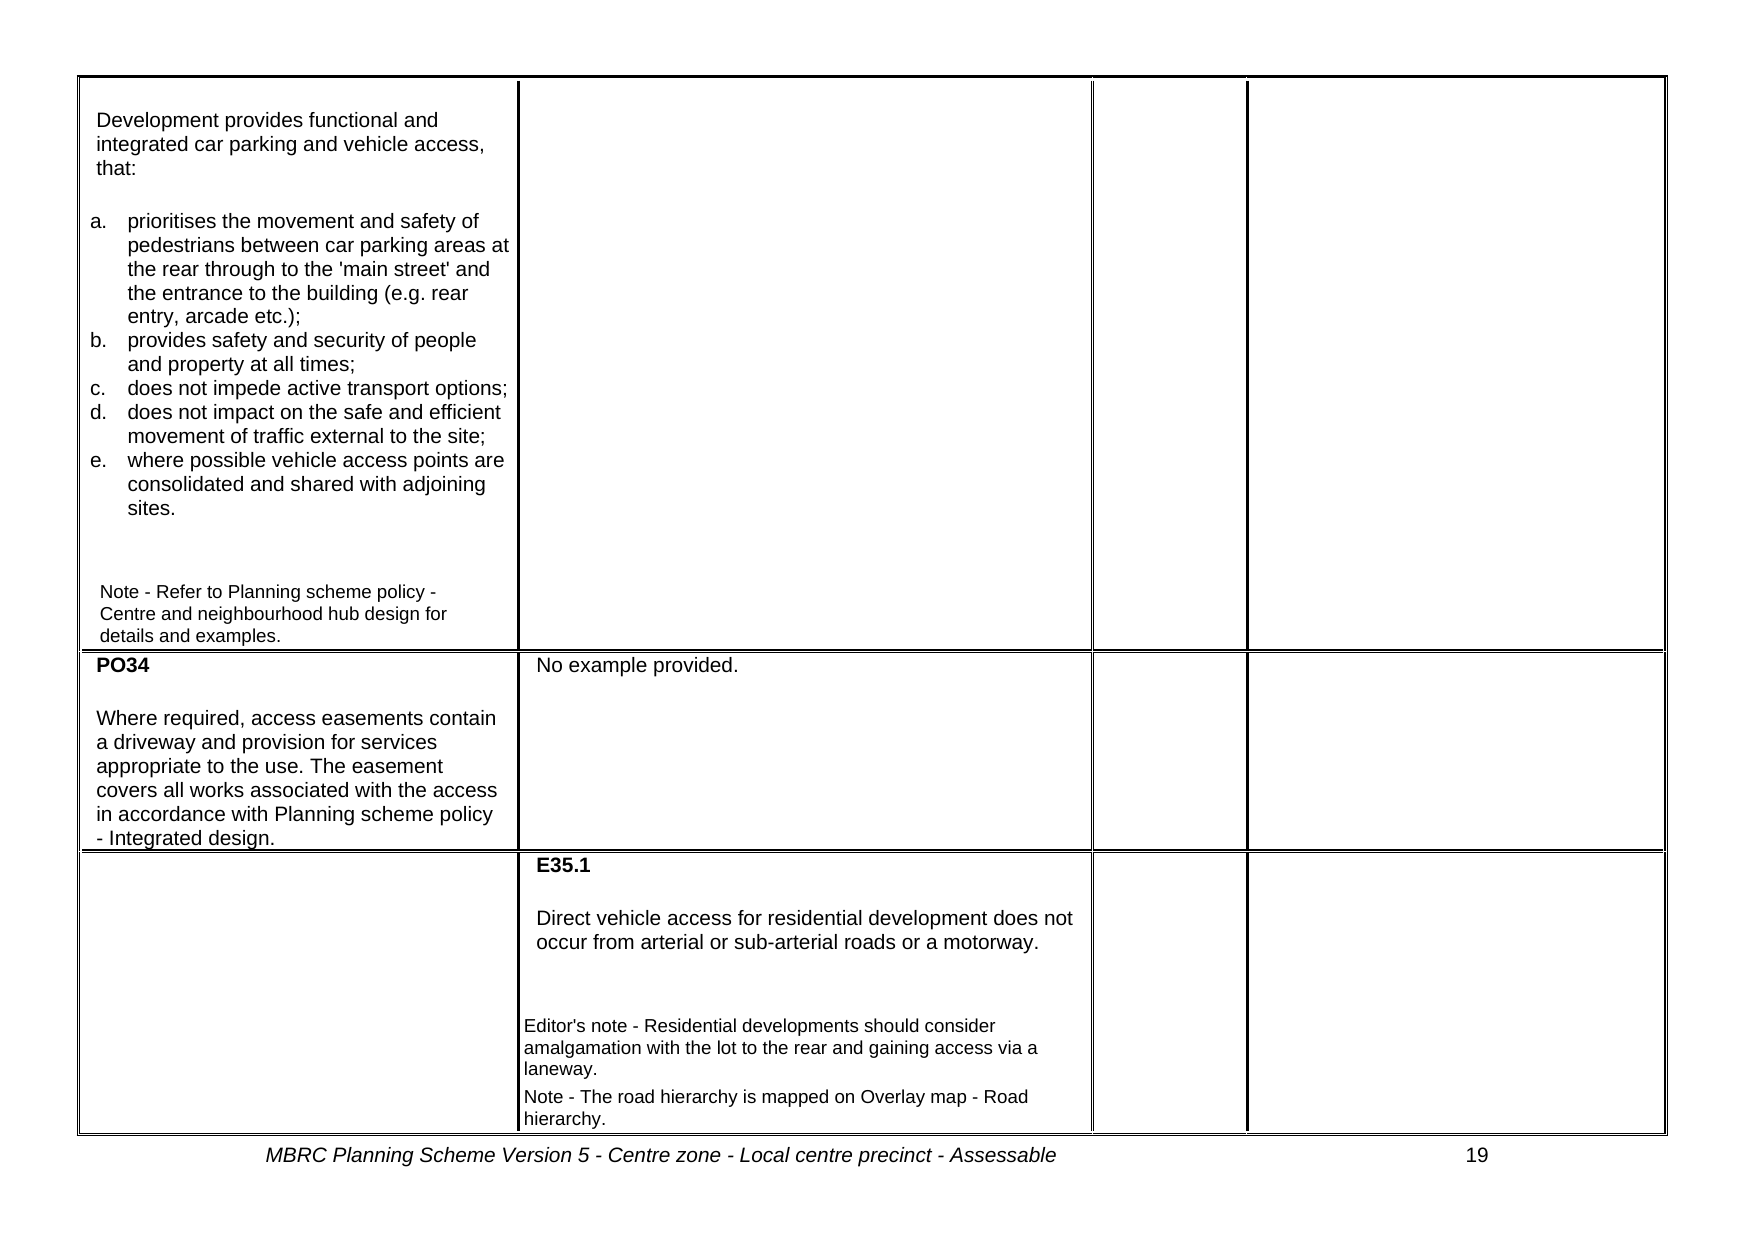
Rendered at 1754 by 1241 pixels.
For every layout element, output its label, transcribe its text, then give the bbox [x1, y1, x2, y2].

table_cell [1247, 849, 1665, 1132]
table_cell [1247, 78, 1664, 649]
table_cell [1249, 649, 1665, 849]
table_cell [1093, 77, 1247, 649]
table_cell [518, 78, 1092, 649]
table_cell No example provided. [520, 653, 1091, 849]
table_cell PO34 Where required, access easements contain a driveway and provision for services appropriate to the use. The easement covers all works associated with the access in accordance with Planning scheme policy - Integrated design. [80, 649, 517, 849]
table_cell [1093, 853, 1247, 1132]
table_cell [80, 78, 518, 649]
table_cell [1094, 653, 1246, 849]
table_cell E35.1 Direct vehicle access for residential development does not occur from arterial or sub-arterial roads or a motorway. [518, 853, 1092, 1132]
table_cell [80, 849, 518, 1132]
